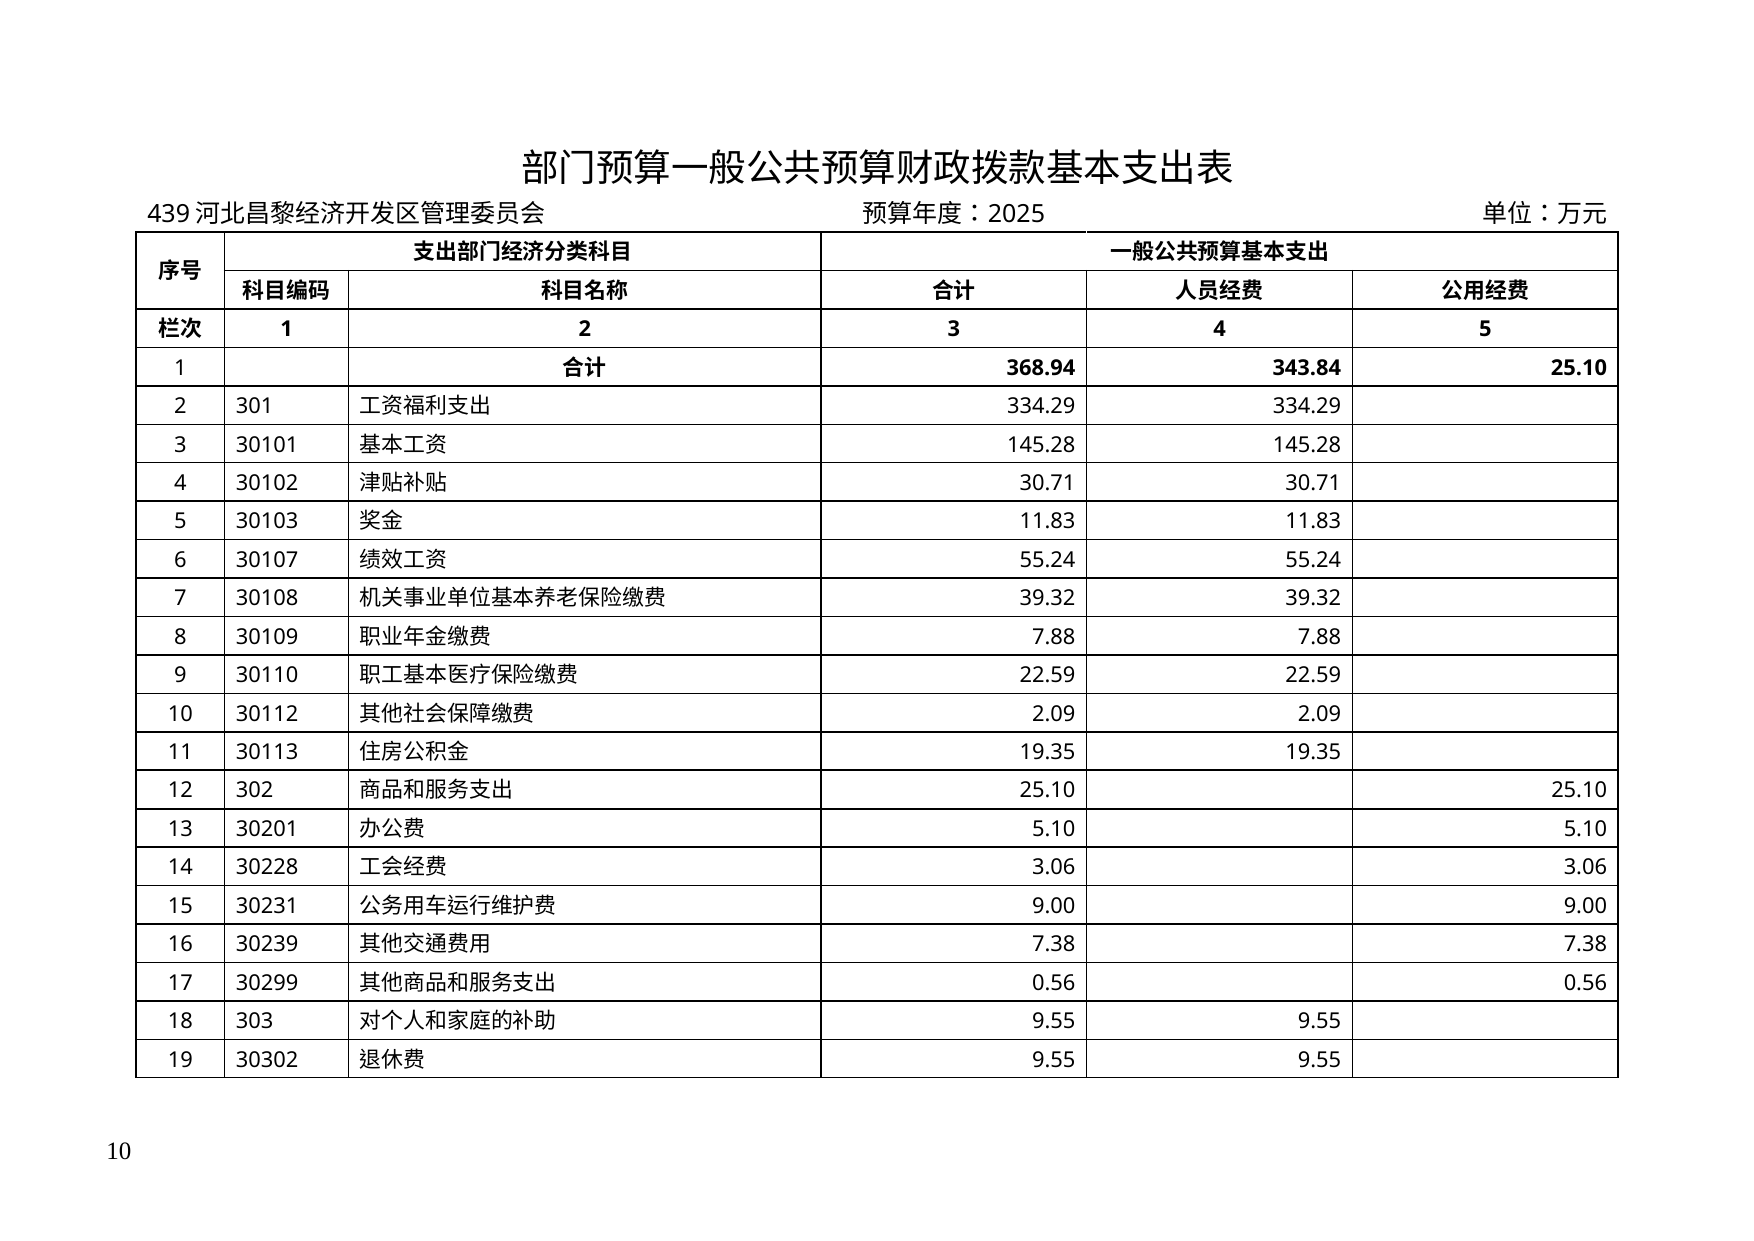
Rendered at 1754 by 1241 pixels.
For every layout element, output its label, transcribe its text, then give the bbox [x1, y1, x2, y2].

table_header 439河北昌黎经济开发区管理委员会 [137, 195, 820, 231]
table_cell 3 [137, 425, 224, 462]
table_cell [1087, 848, 1352, 885]
table_cell 7.38 [1353, 925, 1617, 962]
table_cell [1087, 810, 1352, 846]
table_cell 7.88 [822, 617, 1086, 654]
table_cell 人员经费 [1087, 271, 1352, 308]
table_cell 303 [225, 1002, 348, 1038]
table_cell [225, 348, 348, 385]
table_cell 145.28 [822, 425, 1086, 462]
table_cell 合计 [822, 271, 1086, 308]
table_cell 30228 [225, 848, 348, 885]
table_cell 368.94 [822, 348, 1086, 385]
table_cell 7 [137, 579, 224, 616]
table_header 预算年度：2025 [822, 195, 1086, 231]
table_cell 39.32 [1087, 579, 1352, 616]
table_cell 9 [137, 656, 224, 692]
table_cell 30102 [225, 463, 348, 500]
table_cell 5 [1353, 310, 1617, 347]
table_cell [1353, 617, 1617, 654]
table_cell 25.10 [1353, 348, 1617, 385]
table_cell 机关事业单位基本养老保险缴费 [349, 579, 820, 616]
table_cell [1087, 771, 1352, 808]
table_cell 4 [1087, 310, 1352, 347]
table_cell 工会经费 [349, 848, 820, 885]
table_cell 工资福利支出 [349, 387, 820, 423]
table_cell 30103 [225, 502, 348, 539]
table_cell 30101 [225, 425, 348, 462]
table_cell [1353, 425, 1617, 462]
table_cell 30112 [225, 694, 348, 731]
table_cell 住房公积金 [349, 733, 820, 769]
table_cell 10 [137, 694, 224, 731]
table_cell 19.35 [1087, 733, 1352, 769]
table_cell 0.56 [1353, 963, 1617, 1000]
table_cell 7.88 [1087, 617, 1352, 654]
table_cell [1353, 387, 1617, 423]
table_cell 145.28 [1087, 425, 1352, 462]
table_cell 办公费 [349, 810, 820, 846]
table_cell [1353, 463, 1617, 500]
table_cell 55.24 [1087, 540, 1352, 577]
table_cell 基本工资 [349, 425, 820, 462]
table_cell [1353, 733, 1617, 769]
table_cell 1 [225, 310, 348, 347]
table_cell 商品和服务支出 [349, 771, 820, 808]
text 部门预算一般公共预算财政拨款基本支出表 [106, 142, 1648, 193]
table_cell [1087, 886, 1352, 923]
table_cell 14 [137, 848, 224, 885]
table_cell [1353, 579, 1617, 616]
table_cell 15 [137, 886, 224, 923]
table_cell 11.83 [822, 502, 1086, 539]
table_cell 301 [225, 387, 348, 423]
table_cell 13 [137, 810, 224, 846]
table_cell 9.00 [1353, 886, 1617, 923]
table_cell 55.24 [822, 540, 1086, 577]
table_cell 津贴补贴 [349, 463, 820, 500]
table_cell 25.10 [822, 771, 1086, 808]
table_cell 5 [137, 502, 224, 539]
table_cell 职业年金缴费 [349, 617, 820, 654]
table_cell 30299 [225, 963, 348, 1000]
table_cell 5.10 [822, 810, 1086, 846]
table_cell 奖金 [349, 502, 820, 539]
table_cell 16 [137, 925, 224, 962]
table_cell 9.55 [822, 1002, 1086, 1038]
table_cell 30113 [225, 733, 348, 769]
table_cell 对个人和家庭的补助 [349, 1002, 820, 1038]
table_cell 30108 [225, 579, 348, 616]
table_cell 2 [349, 310, 820, 347]
table_cell 11.83 [1087, 502, 1352, 539]
table_cell 3 [822, 310, 1086, 347]
table_cell 12 [137, 771, 224, 808]
table_cell 302 [225, 771, 348, 808]
table_cell 343.84 [1087, 348, 1352, 385]
table_cell 绩效工资 [349, 540, 820, 577]
table_cell 0.56 [822, 963, 1086, 1000]
table_cell 2.09 [822, 694, 1086, 731]
table_cell 8 [137, 617, 224, 654]
table_cell 栏次 [137, 310, 224, 347]
table_cell [1353, 502, 1617, 539]
table_cell 一般公共预算基本支出 [822, 233, 1617, 270]
table_cell 其他社会保障缴费 [349, 694, 820, 731]
table_cell 6 [137, 540, 224, 577]
table_cell 25.10 [1353, 771, 1617, 808]
table_cell 19 [137, 1040, 224, 1077]
table_cell [1087, 925, 1352, 962]
table_cell 科目名称 [349, 271, 820, 308]
table_cell 公务用车运行维护费 [349, 886, 820, 923]
table_cell 30201 [225, 810, 348, 846]
table_cell 其他交通费用 [349, 925, 820, 962]
table_cell 合计 [349, 348, 820, 385]
table_cell 30107 [225, 540, 348, 577]
table_cell 30.71 [1087, 463, 1352, 500]
table_cell 其他商品和服务支出 [349, 963, 820, 1000]
table_cell 30239 [225, 925, 348, 962]
table_cell 30.71 [822, 463, 1086, 500]
table_cell [1353, 656, 1617, 692]
table_cell 公用经费 [1353, 271, 1617, 308]
table_cell 22.59 [822, 656, 1086, 692]
table_cell [1353, 540, 1617, 577]
table_cell 39.32 [822, 579, 1086, 616]
table_cell 334.29 [822, 387, 1086, 423]
table_cell 7.38 [822, 925, 1086, 962]
table_cell 1 [137, 348, 224, 385]
table_cell 19.35 [822, 733, 1086, 769]
table_cell 9.55 [1087, 1040, 1352, 1077]
table_header 单位：万元 [1087, 195, 1617, 231]
table_cell 4 [137, 463, 224, 500]
table_cell 22.59 [1087, 656, 1352, 692]
table_cell [1353, 694, 1617, 731]
table_cell 5.10 [1353, 810, 1617, 846]
table_cell 2.09 [1087, 694, 1352, 731]
table_cell 334.29 [1087, 387, 1352, 423]
table_cell 11 [137, 733, 224, 769]
table_cell 9.55 [822, 1040, 1086, 1077]
table_cell 序号 [137, 233, 224, 308]
table_cell 职工基本医疗保险缴费 [349, 656, 820, 692]
table_cell 3.06 [1353, 848, 1617, 885]
table_cell [1353, 1002, 1617, 1038]
table_cell 30109 [225, 617, 348, 654]
table_cell 支出部门经济分类科目 [225, 233, 820, 270]
table_cell [1087, 963, 1352, 1000]
table_cell 9.55 [1087, 1002, 1352, 1038]
table_cell 2 [137, 387, 224, 423]
table_cell 9.00 [822, 886, 1086, 923]
table_cell [1353, 1040, 1617, 1077]
table_cell 3.06 [822, 848, 1086, 885]
table_cell 科目编码 [225, 271, 348, 308]
table_cell 退休费 [349, 1040, 820, 1077]
table_cell 30302 [225, 1040, 348, 1077]
table_cell 17 [137, 963, 224, 1000]
table_cell 30110 [225, 656, 348, 692]
table_cell 30231 [225, 886, 348, 923]
table_cell 18 [137, 1002, 224, 1038]
